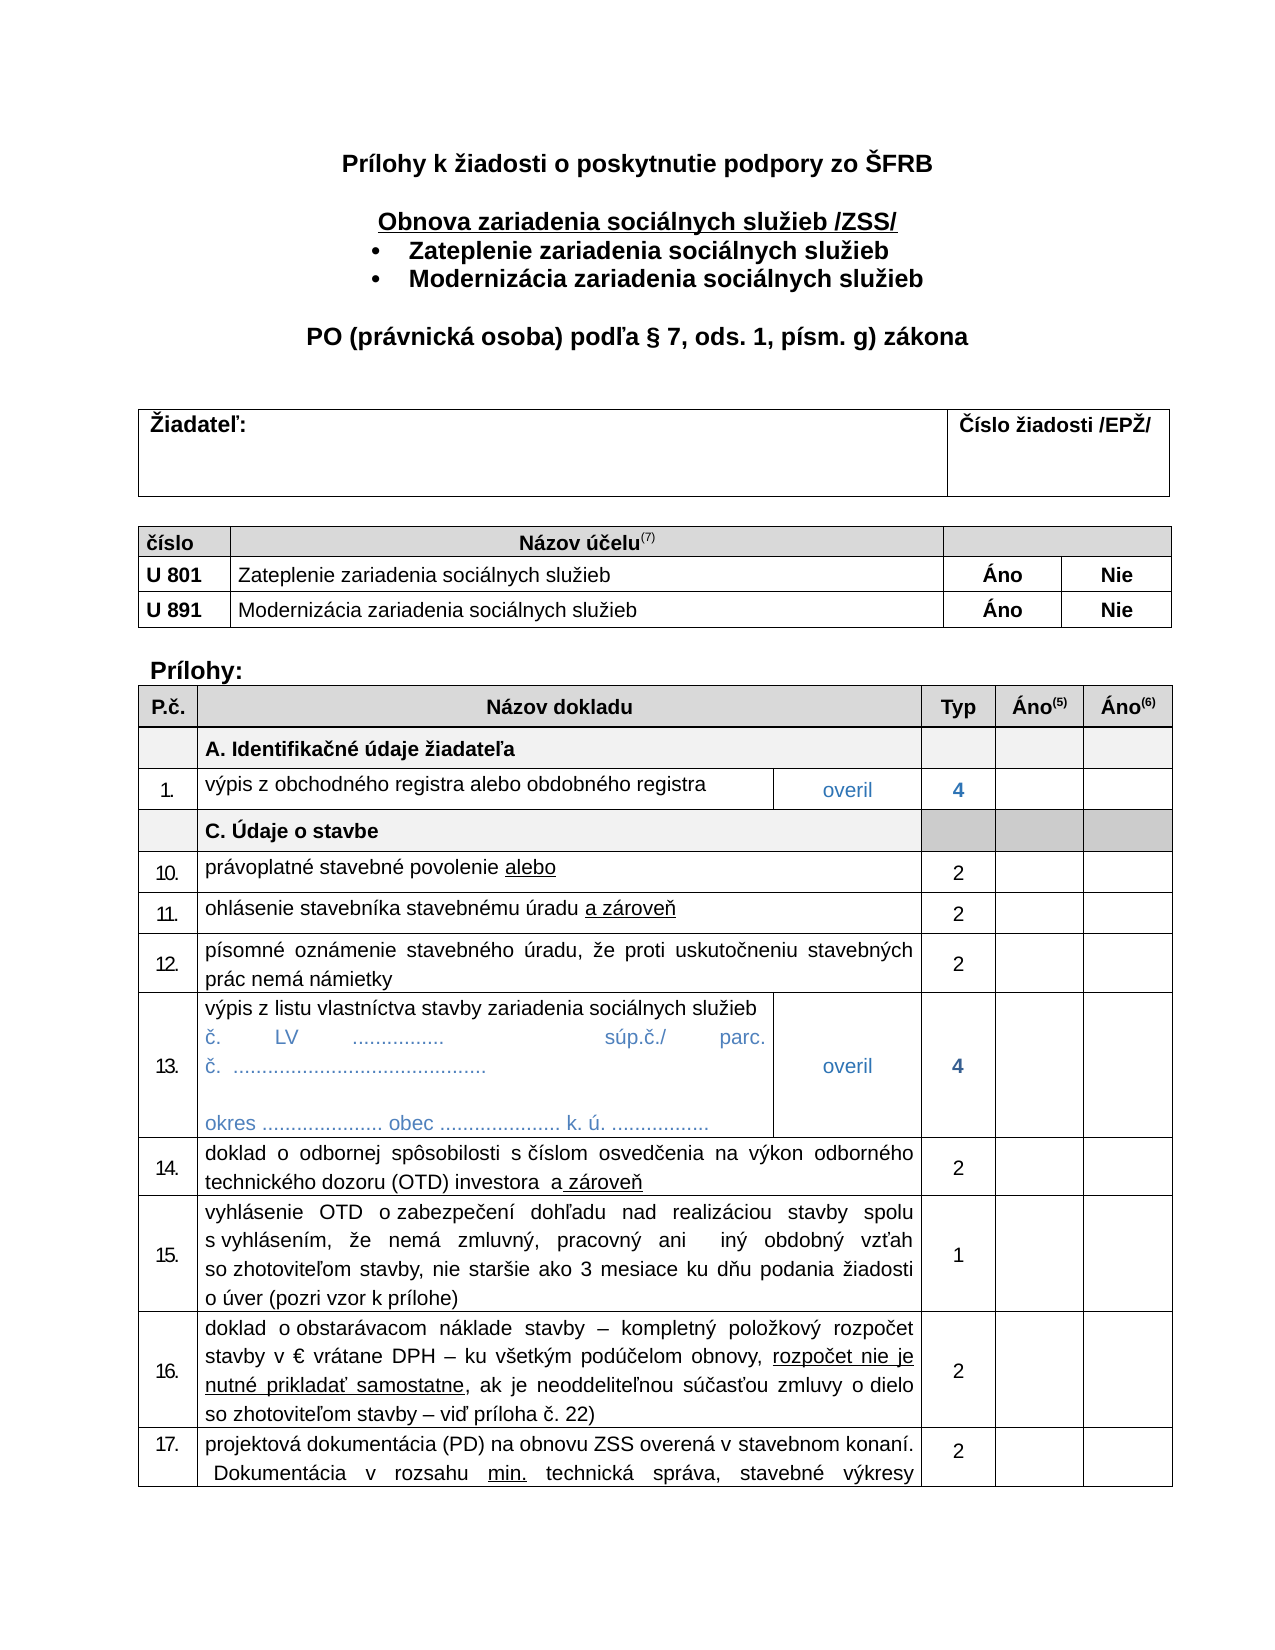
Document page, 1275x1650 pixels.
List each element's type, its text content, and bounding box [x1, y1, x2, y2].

table_cell [996, 852, 1083, 892]
table_cell [996, 810, 1083, 851]
table_cell 2 [922, 1428, 995, 1486]
table_cell 11. [139, 893, 197, 933]
table_header Áno(6) [1084, 686, 1172, 726]
table_header Názov dokladu [198, 686, 921, 726]
table_cell [922, 728, 995, 768]
table_cell 16. [139, 1312, 197, 1427]
table_cell 2 [922, 934, 995, 992]
table_cell C. Údaje o stavbe [198, 810, 921, 851]
table_cell [996, 728, 1083, 768]
table_cell [1084, 893, 1172, 933]
table_cell Nie [1062, 592, 1171, 627]
table_cell Nie [1062, 557, 1171, 591]
table_header [944, 527, 1171, 556]
table_cell [996, 1196, 1083, 1311]
table_cell [996, 1428, 1083, 1486]
table_cell Modernizácia zariadenia sociálnych služieb [231, 592, 943, 627]
table_cell 1. [139, 769, 197, 809]
table_header Číslo žiadosti /EPŽ/ [948, 410, 1169, 496]
table_cell [996, 934, 1083, 992]
table_cell 2 [922, 1312, 995, 1427]
text Obnova zariadenia sociálnych služieb /ZSS/ [150, 207, 1125, 236]
table_cell Áno [944, 592, 1061, 627]
table_cell [1084, 1138, 1172, 1195]
table_cell overil [774, 769, 921, 809]
text Prílohy k žiadosti o poskytnutie podpory zo ŠFRB [150, 150, 1125, 179]
table_cell 14. [139, 1138, 197, 1195]
table_cell [996, 1312, 1083, 1427]
table_cell doklad o obstarávacom náklade stavby – kompletný položkový rozpočet stavby v € vrátane DPH – ku všetkým podúčelom obnovy, rozpočet nie je nutné prikladať samostatne, ak je neoddeliteľnou súčasťou zmluvy o dielo so zhotoviteľom stavby – viď príloha č. 22) [198, 1312, 921, 1427]
table_cell 2 [922, 852, 995, 892]
table_cell doklad o odbornej spôsobilosti s číslom osvedčenia na výkon odborného technického dozoru (OTD) investora a zároveň [198, 1138, 921, 1195]
table_cell 13. [139, 993, 197, 1137]
table_cell 10. [139, 852, 197, 892]
table_cell [996, 769, 1083, 809]
table_cell [1084, 934, 1172, 992]
table_cell 2 [922, 893, 995, 933]
table_header P.č. [139, 686, 197, 726]
table_header Žiadateľ: [139, 410, 947, 496]
table_cell 12. [139, 934, 197, 992]
table_cell [996, 893, 1083, 933]
table_header Typ [922, 686, 995, 726]
table_cell U 891 [139, 592, 230, 627]
table_cell U 801 [139, 557, 230, 591]
table_cell 17. [139, 1428, 197, 1486]
table_cell vyhlásenie OTD o zabezpečení dohľadu nad realizáciou stavby spolu s vyhlásením, že nemá zmluvný, pracovný ani iný obdobný vzťah so zhotoviteľom stavby, nie staršie ako 3 mesiace ku dňu podania žiadosti o úver (pozri vzor k prílohe) [198, 1196, 921, 1311]
table_cell 4 [922, 769, 995, 809]
table_cell [1084, 993, 1172, 1137]
table_cell právoplatné stavebné povolenie alebo [198, 852, 921, 892]
table_header číslo [139, 527, 230, 556]
table_cell A. Identifikačné údaje žiadateľa [198, 728, 921, 768]
table_cell výpis z listu vlastníctva stavby zariadenia sociálnych služieb č. LV ................ súp.č./ parc. č. ............................................ okres ..................... obec ..................... k. ú. ................. [198, 993, 773, 1137]
table_cell písomné oznámenie stavebného úradu, že proti uskutočneniu stavebných prác nemá námietky [198, 934, 921, 992]
table_cell 1 [922, 1196, 995, 1311]
table_cell [1084, 728, 1172, 768]
table_header Názov účelu(7) [231, 527, 943, 556]
table_cell [1084, 1312, 1172, 1427]
table_cell [1084, 1196, 1172, 1311]
table_cell [139, 810, 197, 851]
table_cell [1084, 1428, 1172, 1486]
table_cell [996, 993, 1083, 1137]
table_cell overil [774, 993, 921, 1137]
table_cell [1084, 769, 1172, 809]
table_header Áno(5) [996, 686, 1083, 726]
table_cell [922, 810, 995, 851]
table_cell 4 [922, 993, 995, 1137]
table_cell Áno [944, 557, 1061, 591]
list Zateplenie zariadenia sociálnych služieb [371, 236, 1125, 265]
table_cell ohlásenie stavebníka stavebnému úradu a zároveň [198, 893, 921, 933]
table_cell [1084, 852, 1172, 892]
text Prílohy: [150, 656, 1125, 685]
table_cell 15. [139, 1196, 197, 1311]
table_cell výpis z obchodného registra alebo obdobného registra [198, 769, 773, 809]
table_cell 2 [922, 1138, 995, 1195]
table_cell [1084, 810, 1172, 851]
list Modernizácia zariadenia sociálnych služieb [371, 265, 1125, 294]
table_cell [198, 1428, 921, 1486]
table_cell [996, 1138, 1083, 1195]
text PO (právnická osoba) podľa § 7, ods. 1, písm. g) zákona [150, 322, 1125, 351]
table_cell Zateplenie zariadenia sociálnych služieb [231, 557, 943, 591]
table_cell [139, 728, 197, 768]
